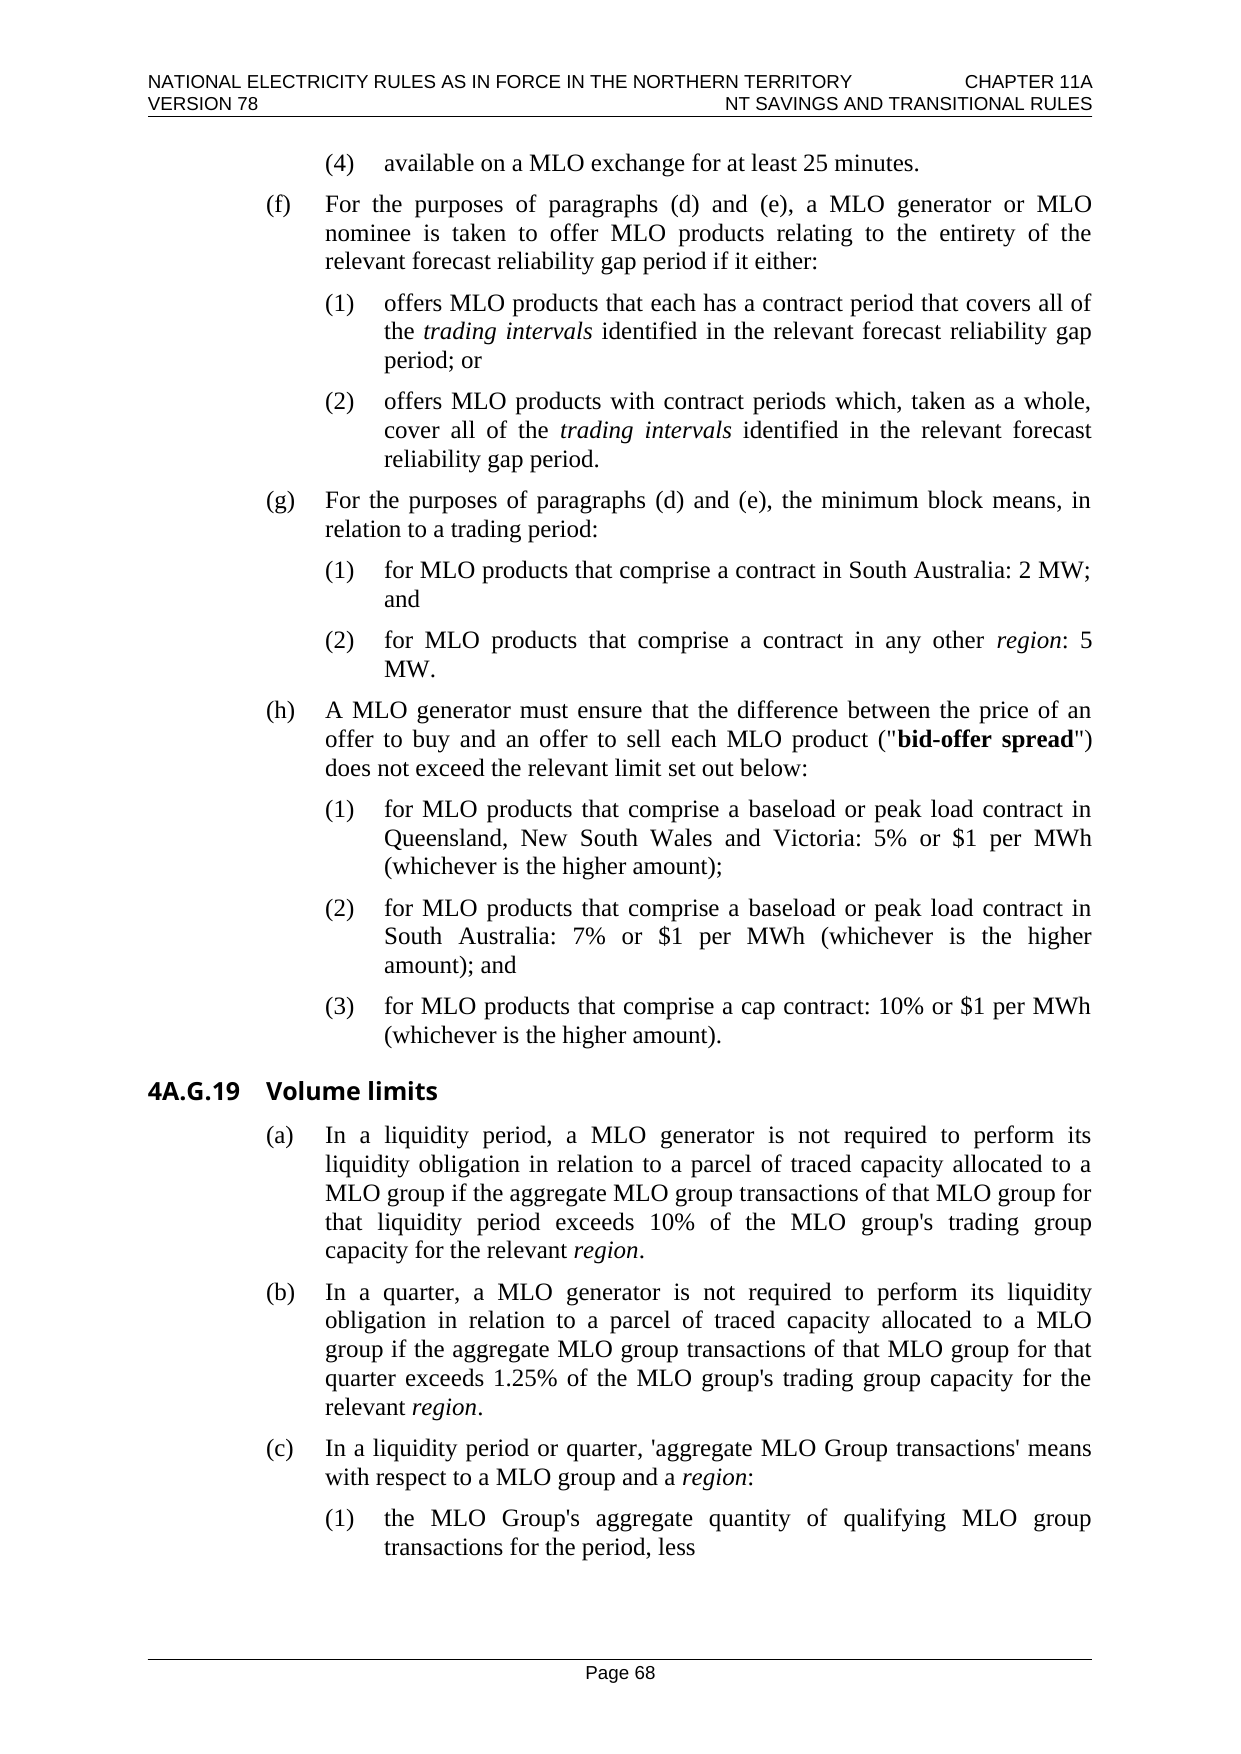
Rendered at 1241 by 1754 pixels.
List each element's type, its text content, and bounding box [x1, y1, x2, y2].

list (h) A MLO generator must ensure that the difference between the price of an offer to buy and an offer to sell each MLO product ("bid-offer spread") does not exceed the relevant limit set out below: [266, 695, 1092, 781]
list (1) for MLO products that comprise a baseload or peak load contract in Queensland, New South Wales and Victoria: 5% or $1 per MWh (whichever is the higher amount); [325, 794, 1092, 880]
list (4) available on a MLO exchange for at least 25 minutes. [325, 148, 1092, 176]
list (f) For the purposes of paragraphs (d) and (e), a MLO generator or MLO nominee is taken to offer MLO products relating to the entirety of the relevant forecast reliability gap period if it either: [266, 189, 1092, 275]
list (a) In a liquidity period, a MLO generator is not required to perform its liquidity obligation in relation to a parcel of traced capacity allocated to a MLO group if the aggregate MLO group transactions of that MLO group for that liquidity period exceeds 10% of the MLO group's trading group capacity for the relevant region. [266, 1121, 1092, 1264]
title 4A.G.19 Volume limits [148, 1074, 1092, 1108]
list (3) for MLO products that comprise a cap contract: 10% or $1 per MWh (whichever is the higher amount). [325, 991, 1092, 1049]
list (g) For the purposes of paragraphs (d) and (e), the minimum block means, in relation to a trading period: [266, 485, 1092, 543]
list (b) In a quarter, a MLO generator is not required to perform its liquidity obligation in relation to a parcel of traced capacity allocated to a MLO group if the aggregate MLO group transactions of that MLO group for that quarter exceeds 1.25% of the MLO group's trading group capacity for the relevant region. [266, 1277, 1092, 1421]
list (1) for MLO products that comprise a contract in South Australia: 2 MW; and [325, 555, 1092, 613]
list (2) offers MLO products with contract periods which, taken as a whole, cover all of the trading intervals identified in the relevant forecast reliability gap period. [325, 386, 1092, 473]
list (2) for MLO products that comprise a baseload or peak load contract in South Australia: 7% or $1 per MWh (whichever is the higher amount); and [325, 893, 1092, 979]
list (2) for MLO products that comprise a contract in any other region: 5 MW. [325, 625, 1092, 683]
list (1) offers MLO products that each has a contract period that covers all of the trading intervals identified in the relevant forecast reliability gap period; or [325, 288, 1092, 374]
list (c) In a liquidity period or quarter, 'aggregate MLO Group transactions' means with respect to a MLO group and a region: [266, 1433, 1092, 1491]
list (1) the MLO Group's aggregate quantity of qualifying MLO group transactions for the period, less [325, 1503, 1092, 1561]
